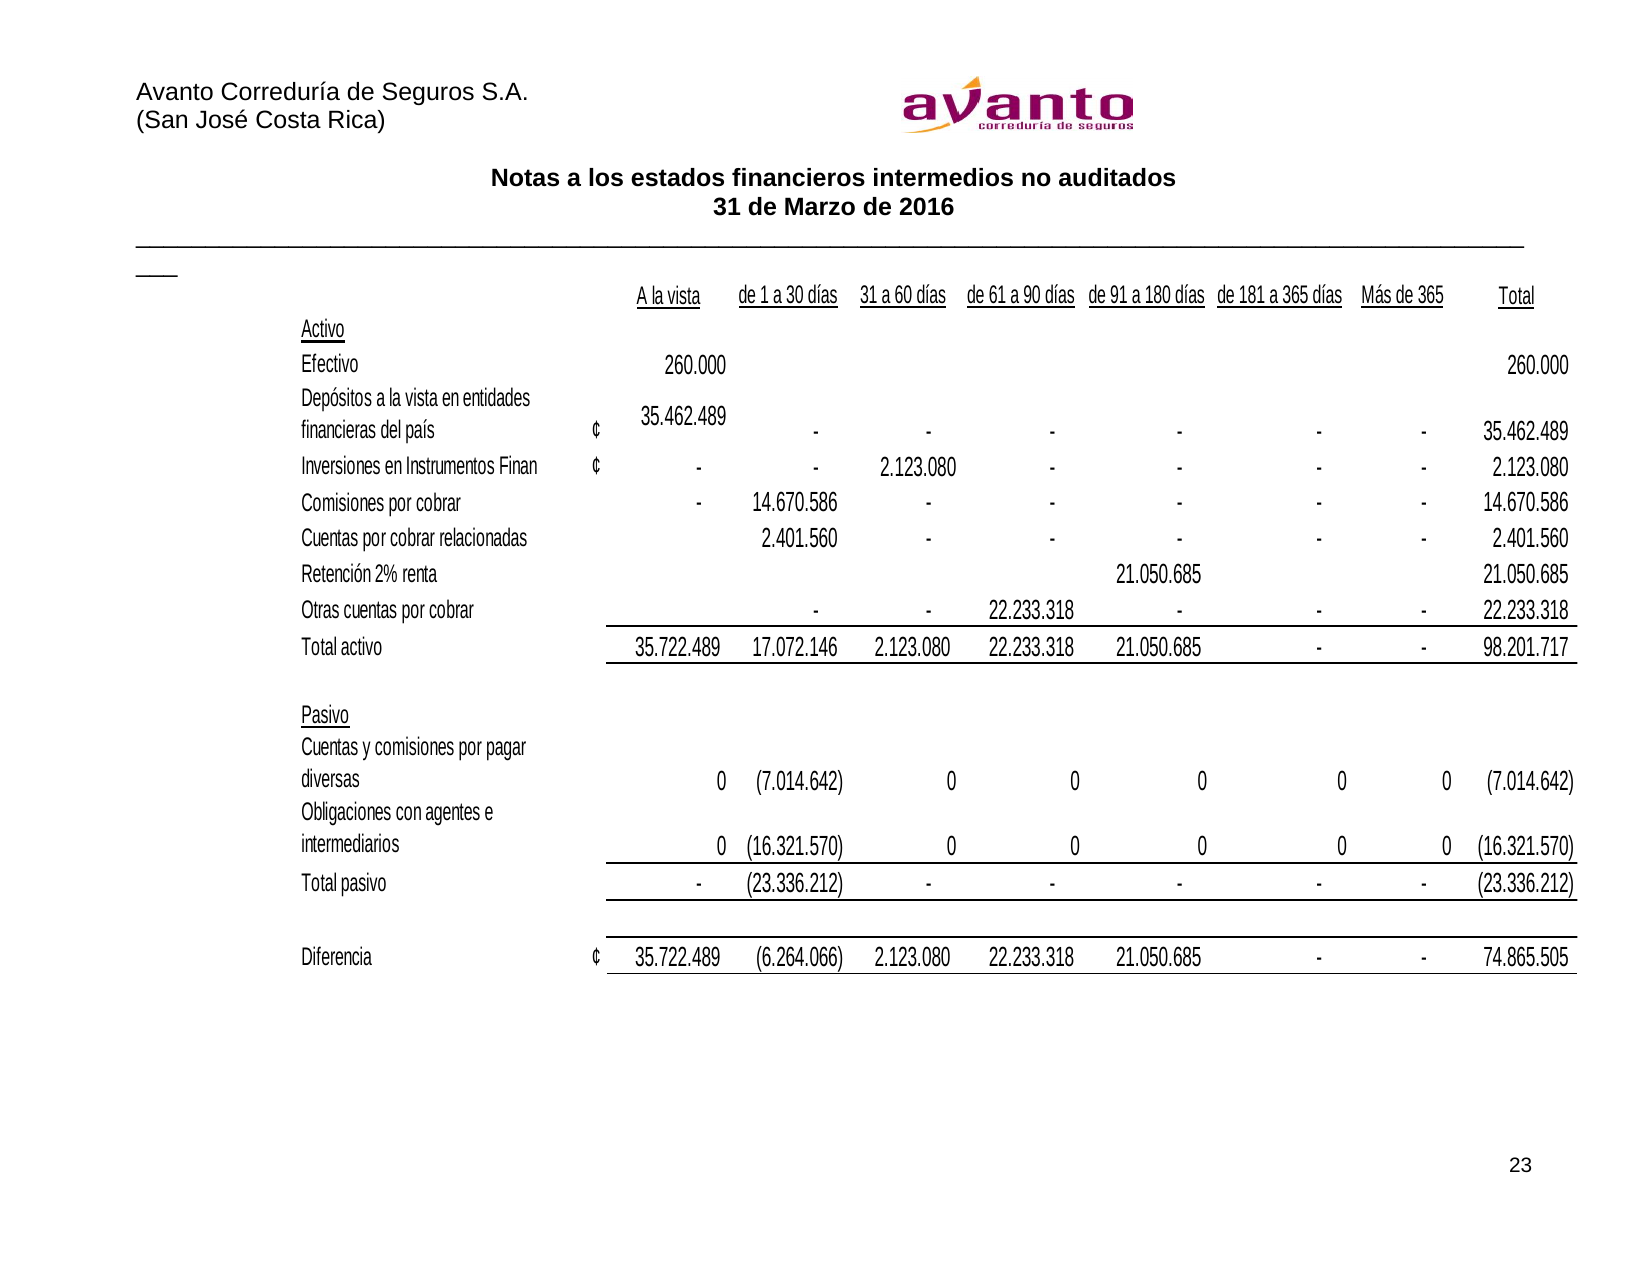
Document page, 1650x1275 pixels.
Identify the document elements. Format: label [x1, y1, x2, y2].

picture [901, 76, 1133, 133]
